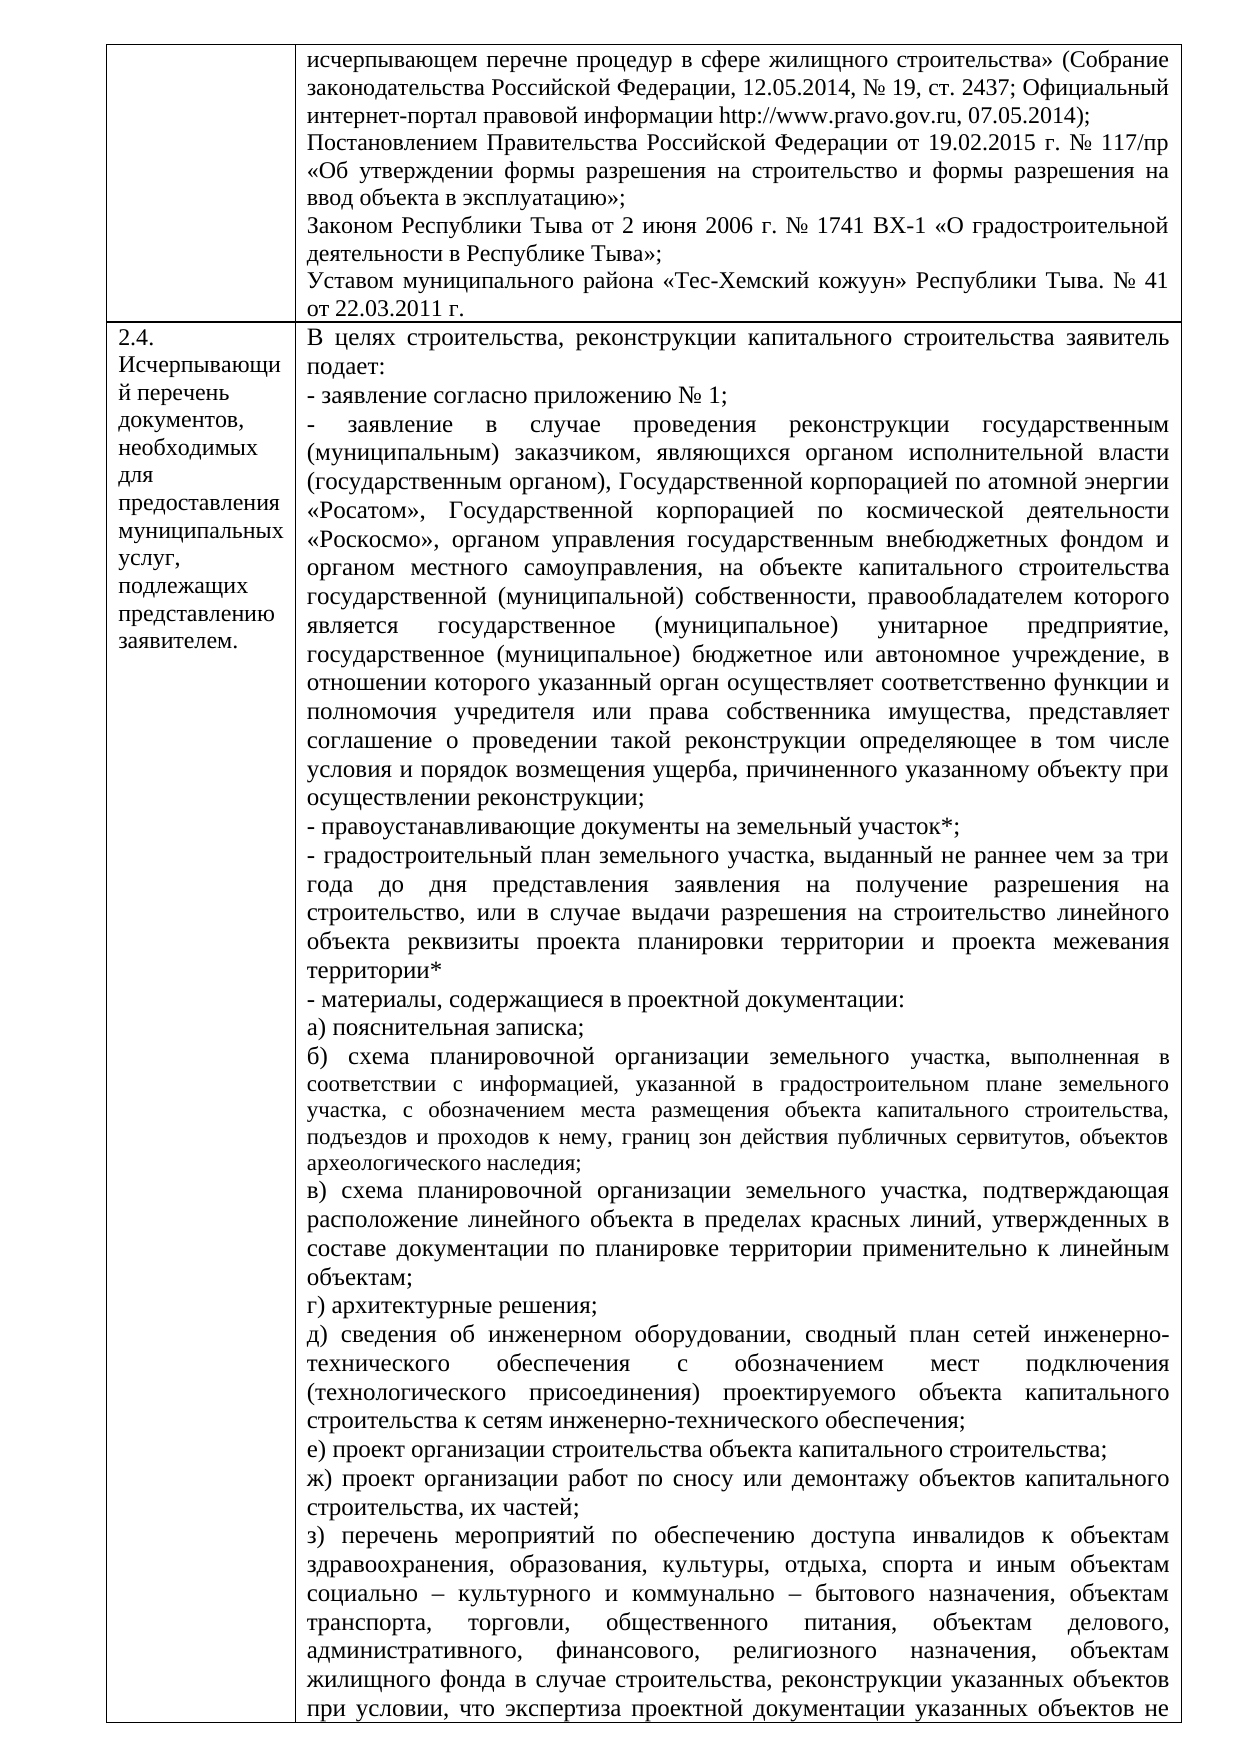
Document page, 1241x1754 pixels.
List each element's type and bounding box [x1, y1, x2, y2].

table_cell [107, 323, 295, 1722]
table_cell [296, 45, 1181, 321]
table_cell [107, 45, 295, 321]
table_cell [296, 323, 1181, 1722]
